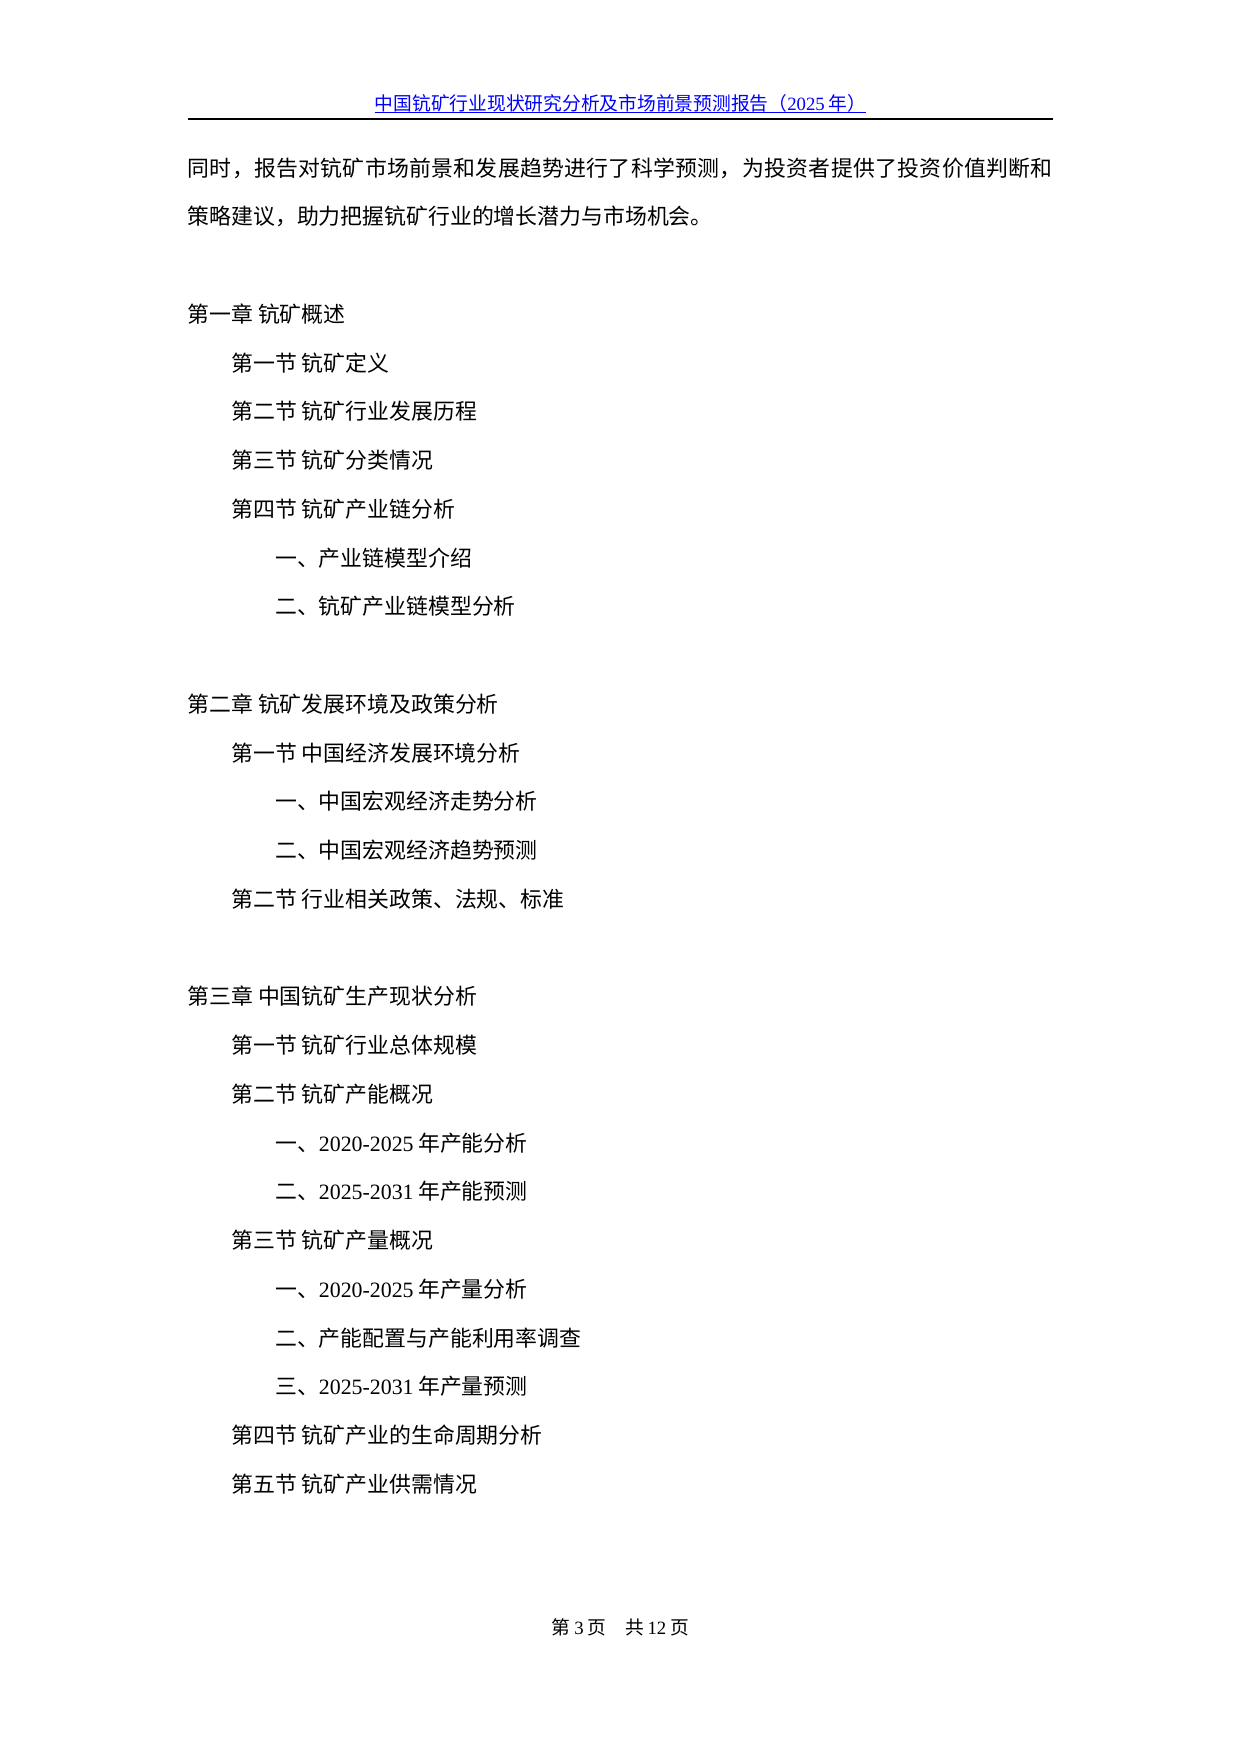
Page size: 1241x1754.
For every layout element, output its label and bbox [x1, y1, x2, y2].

text [187, 150, 1053, 1499]
